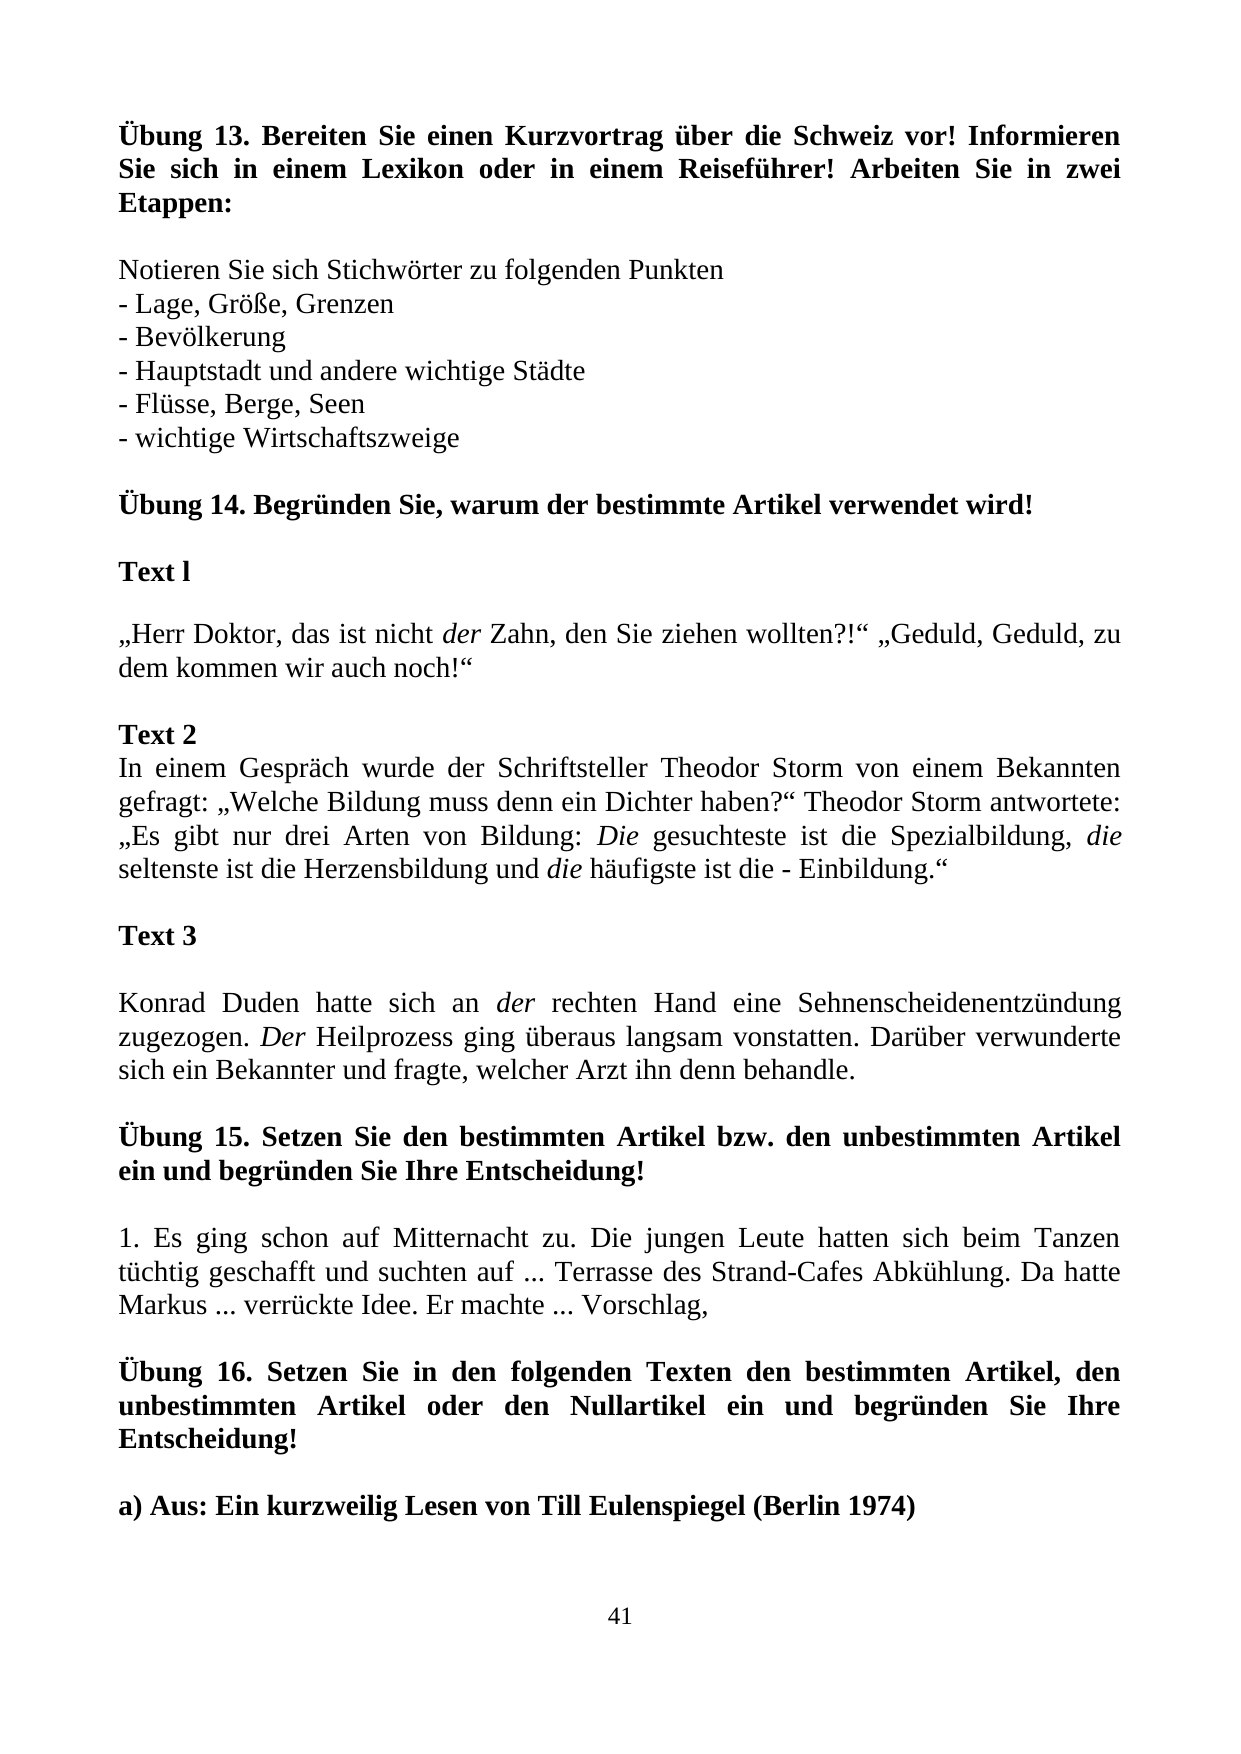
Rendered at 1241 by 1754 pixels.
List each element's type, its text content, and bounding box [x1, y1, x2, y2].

text a) Aus: Ein kurzweilig Lesen von Till Eulenspiegel (Berlin 1974) [118, 1488, 1122, 1522]
text 1. Es ging schon auf Mitternacht zu. Die jungen Leute hatten sich beim Tanzen tüchtig geschafft und suchten auf ... Terrasse des Strand-Cafes Abkühlung. Da hatte Markus ... verrückte Idee. Er machte ... Vorschlag, [118, 1220, 1122, 1321]
text Notieren Sie sich Stichwörter zu folgenden Punkten [118, 252, 1122, 286]
text Text 3 [118, 918, 1122, 952]
text Text 2 [118, 717, 1122, 751]
text Übung 15. Setzen Sie den bestimmten Artikel bzw. den unbestimmten Artikel ein und begründen Sie Ihre Entscheidung! [118, 1119, 1122, 1187]
text Konrad Duden hatte sich an der rechten Hand eine Sehnenscheidenentzündung zugezogen. Der Heilprozess ging überaus langsam vonstatten. Darüber verwunderte sich ein Bekannter und fragte, welcher Arzt ihn denn behandle. [118, 985, 1122, 1086]
text - Flüsse, Berge, Seen [118, 386, 1122, 420]
text - Hauptstadt und andere wichtige Städte [118, 353, 1122, 386]
text - Lage, Größe, Grenzen [118, 286, 1122, 319]
text Übung 13. Bereiten Sie einen Kurzvortrag über die Schweiz vor! Informieren Sie sich in einem Lexikon oder in einem Reiseführer! Arbeiten Sie in zwei Etappen: [118, 118, 1122, 219]
text Übung 14. Begründen Sie, warum der bestimmte Artikel verwendet wird! [118, 487, 1122, 521]
text Übung 16. Setzen Sie in den folgenden Texten den bestimmten Artikel, den unbestimmten Artikel oder den Nullartikel ein und begründen Sie Ihre Entscheidung! [118, 1354, 1122, 1455]
text „Herr Doktor, das ist nicht der Zahn, den Sie ziehen wollten?!“ „Geduld, Geduld, zu dem kommen wir auch noch!“ [118, 616, 1122, 683]
text Text l [118, 554, 1122, 588]
text In einem Gespräch wurde der Schriftsteller Theodor Storm von einem Bekannten gefragt: „Welche Bildung muss denn ein Dichter haben?“ Theodor Storm antwortete: „Es gibt nur drei Arten von Bildung: Die gesuchteste ist die Spezialbildung, die seltenste ist die Herzensbildung und die häufigste ist die - Einbildung.“ [118, 751, 1122, 885]
text - wichtige Wirtschaftszweige [118, 420, 1122, 453]
text - Bevölkerung [118, 319, 1122, 353]
